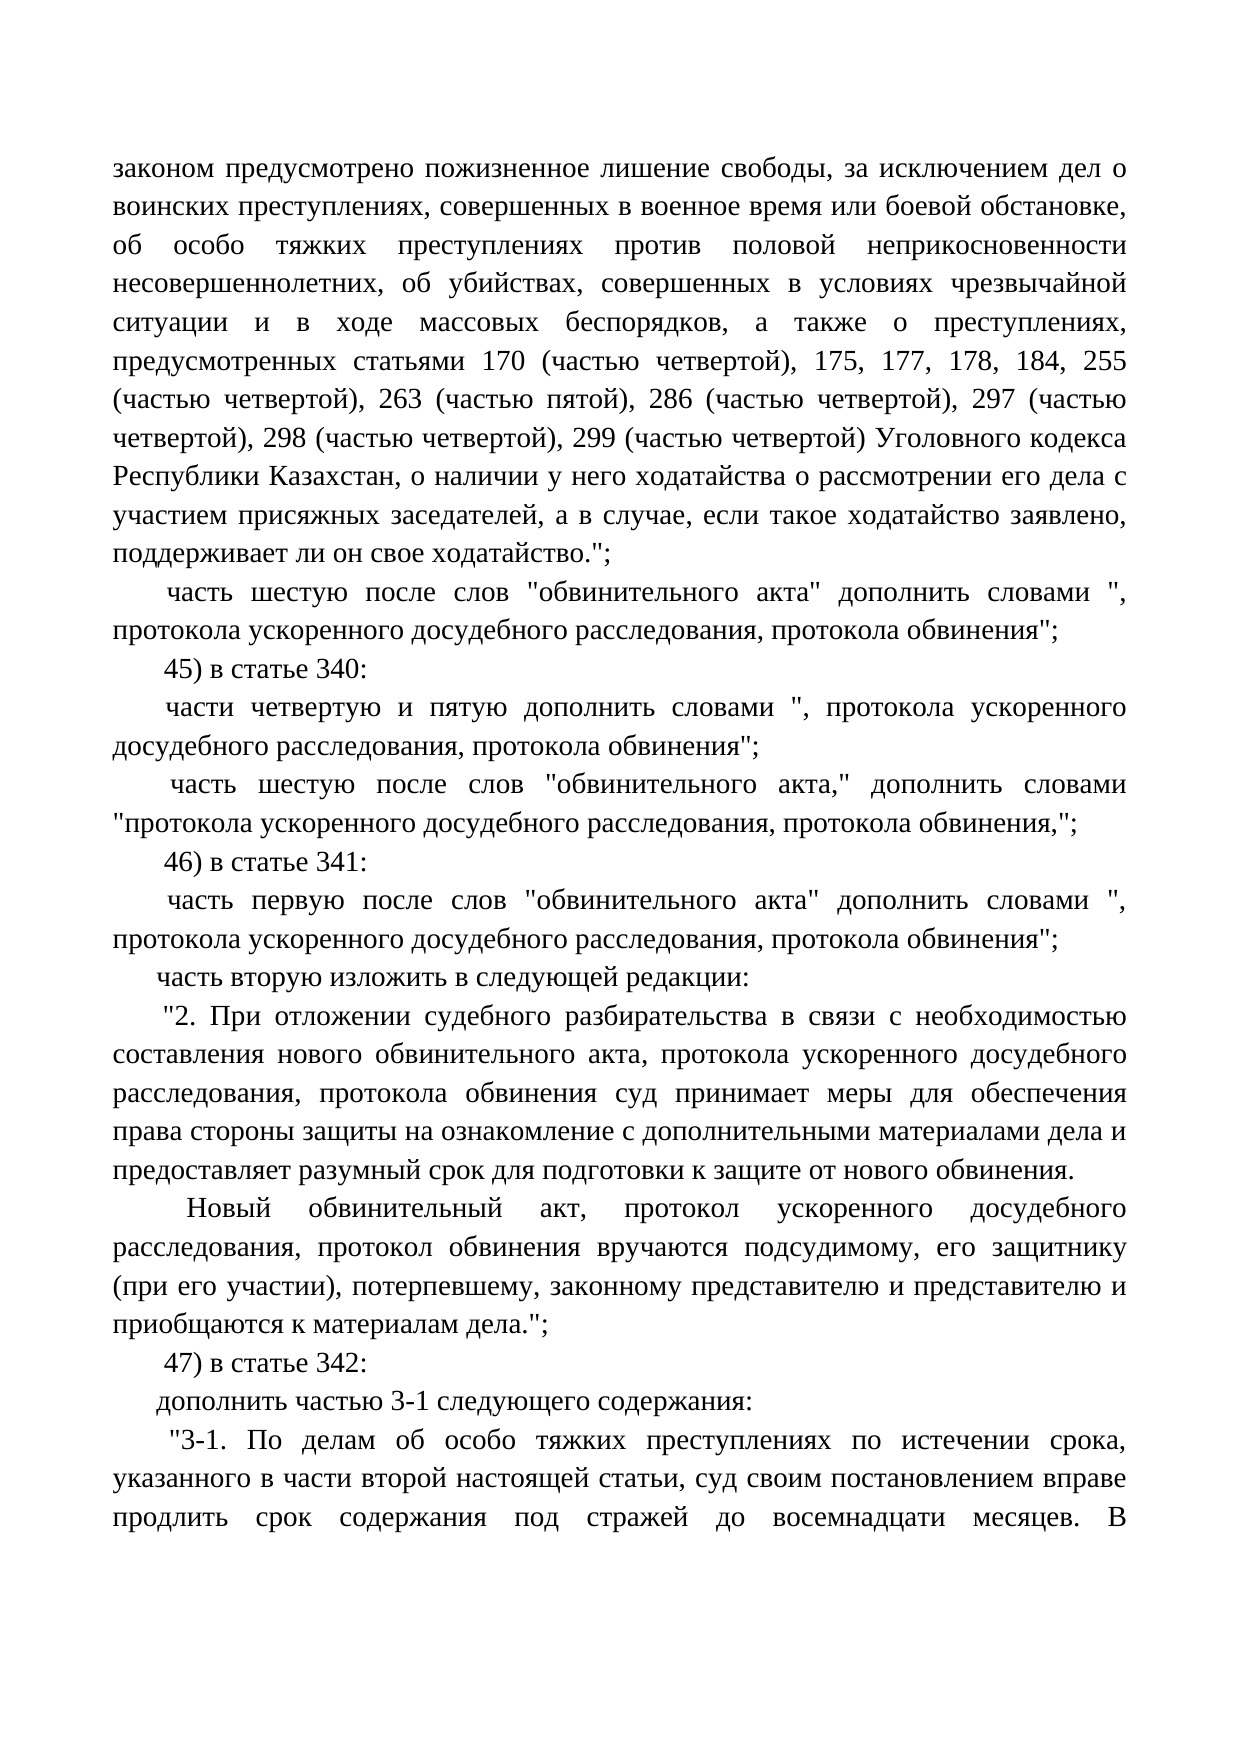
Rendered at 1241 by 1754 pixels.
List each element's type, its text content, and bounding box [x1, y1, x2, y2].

text дополнить частью 3-1 следующего содержания: [112, 1383, 1128, 1417]
text часть первую после слов "обвинительного акта" дополнить словами ", протокола ускоренного досудебного расследования, протокола обвинения"; [112, 882, 1128, 954]
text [112, 150, 1128, 569]
text Новый обвинительный акт, протокол ускоренного досудебного расследования, протокол обвинения вручаются подсудимому, его защитнику (при его участии), потерпевшему, законному представителю и представителю и приобщаются к материалам дела."; [112, 1191, 1128, 1340]
text часть шестую после слов "обвинительного акта," дополнить словами "протокола ускоренного досудебного расследования, протокола обвинения,"; [112, 767, 1128, 839]
text часть шестую после слов "обвинительного акта" дополнить словами ", протокола ускоренного досудебного расследования, протокола обвинения"; [112, 574, 1128, 646]
text 46) в статье 341: [112, 844, 1128, 877]
text 45) в статье 340: [112, 651, 1128, 684]
text части четвертую и пятую дополнить словами ", протокола ускоренного досудебного расследования, протокола обвинения"; [112, 689, 1128, 762]
text 47) в статье 342: [112, 1345, 1128, 1378]
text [112, 1422, 1128, 1532]
text часть вторую изложить в следующей редакции: [112, 959, 1128, 993]
text "2. При отложении судебного разбирательства в связи с необходимостью составления нового обвинительного акта, протокола ускоренного досудебного расследования, протокола обвинения суд принимает меры для обеспечения права стороны защиты на ознакомление с дополнительными материалами дела и предоставляет разумный срок для подготовки к защите от нового обвинения. [112, 998, 1128, 1186]
